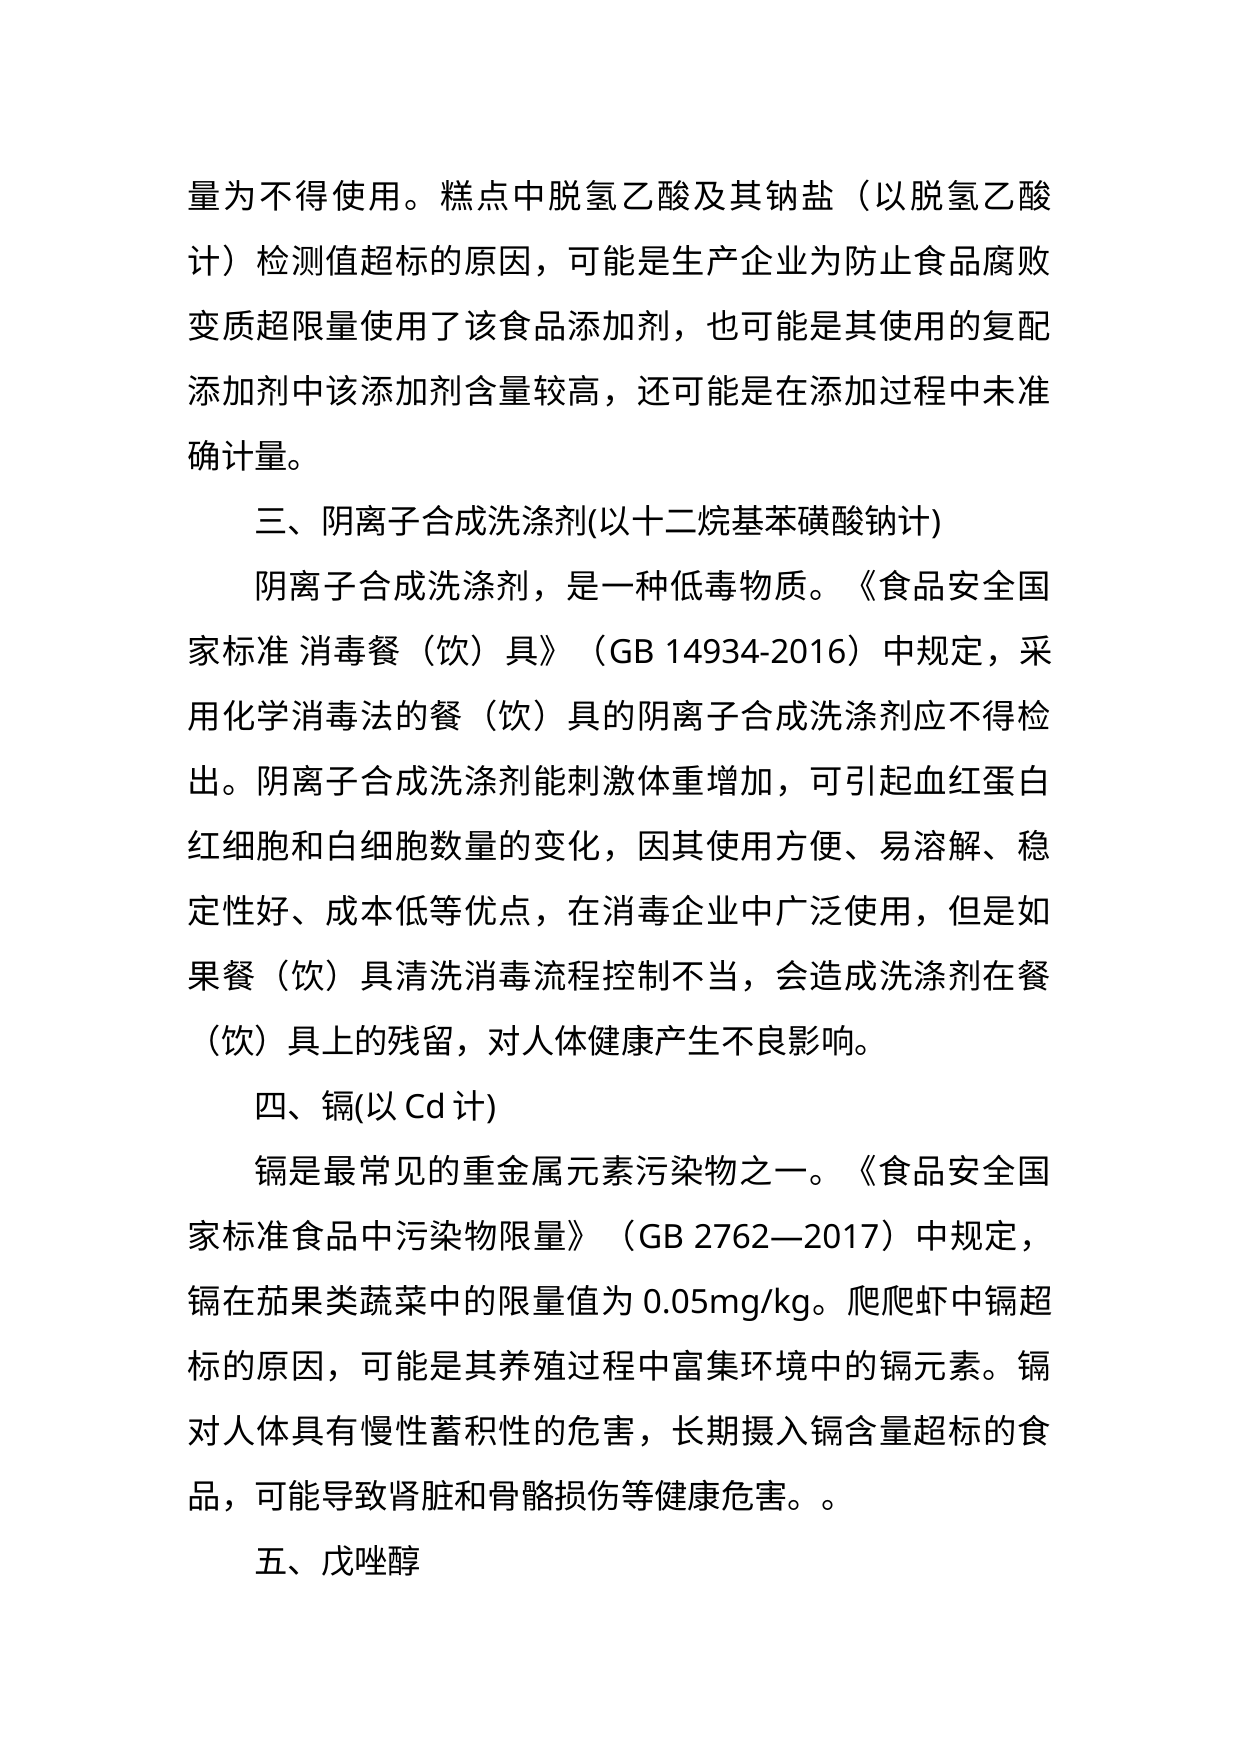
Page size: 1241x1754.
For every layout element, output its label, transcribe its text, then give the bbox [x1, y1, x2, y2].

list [187, 162, 1053, 487]
list 四、镉(以Cd计) [187, 1072, 1053, 1137]
list 阴离子合成洗涤剂，是一种低毒物质。《食品安全国家标准 消毒餐（饮）具》（GB 14934-2016）中规定，采用化学消毒法的餐（饮）具的阴离子合成洗涤剂应不得检出。阴离子合成洗涤剂能刺激体重增加，可引起血红蛋白、红细胞和白细胞数量的变化，因其使用方便、易溶解、稳定性好、成本低等优点，在消毒企业中广泛使用，但是如果餐（饮）具清洗消毒流程控制不当，会造成洗涤剂在餐（饮）具上的残留，对人体健康产生不良影响。 [187, 552, 1053, 1072]
list 三、阴离子合成洗涤剂(以十二烷基苯磺酸钠计) [187, 487, 1053, 552]
list 镉是最常见的重金属元素污染物之一。《食品安全国家标准食品中污染物限量》（GB 2762—2017）中规定，镉在茄果类蔬菜中的限量值为0.05mg/kg。爬爬虾中镉超标的原因，可能是其养殖过程中富集环境中的镉元素。镉对人体具有慢性蓄积性的危害，长期摄入镉含量超标的食品，可能导致肾脏和骨骼损伤等健康危害。。 [187, 1137, 1053, 1527]
list 五、戊唑醇 [187, 1527, 1053, 1592]
